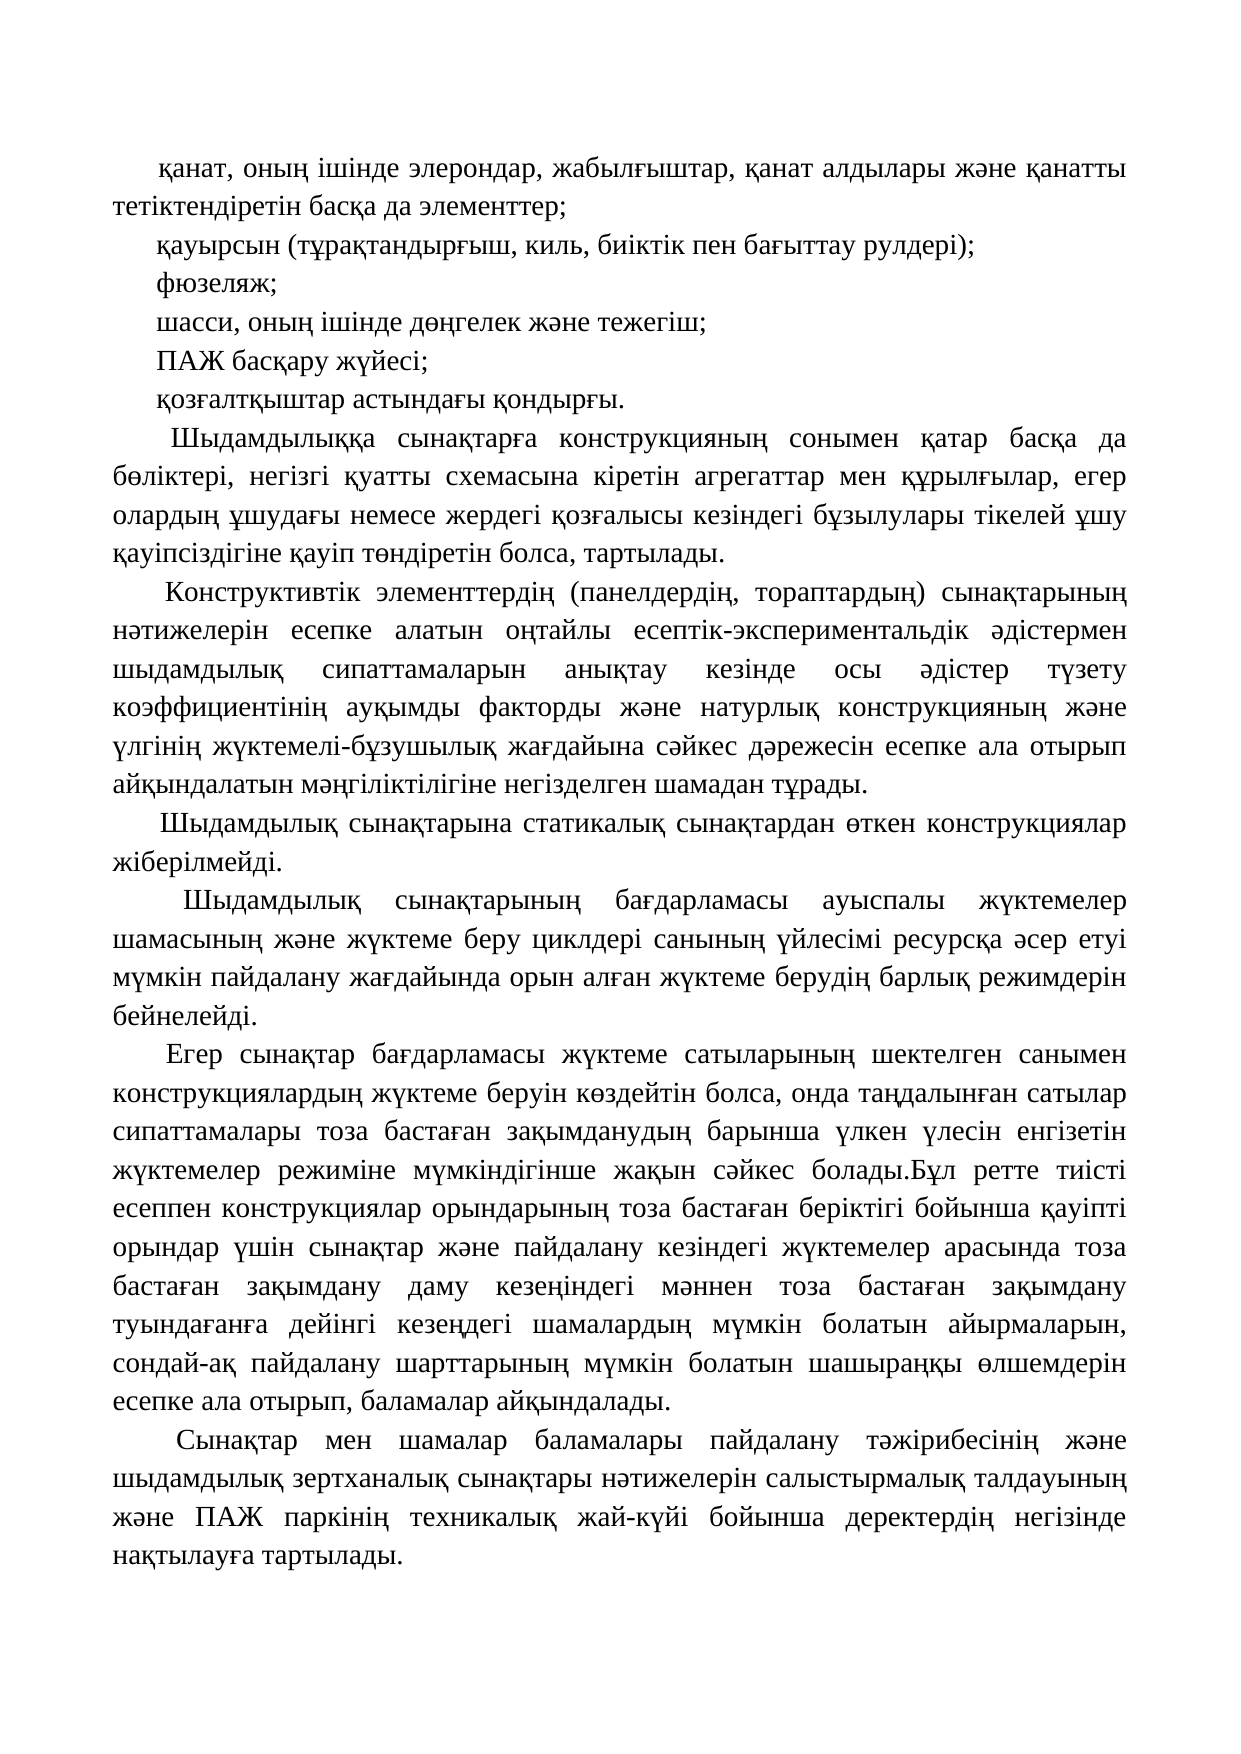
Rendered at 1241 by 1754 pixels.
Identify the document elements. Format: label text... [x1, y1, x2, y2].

text Конструктивтік элементтердің (панелдердің, тораптардың) сынақтарының нәтижелерін есепке алатын оңтайлы есептік-экспериментальдік әдістермен шыдамдылық сипаттамаларын анықтау кезінде осы әдістер түзету коэффициентінің ауқымды факторды және натурлық конструкцияның және үлгінің жүктемелі-бұзушылық жағдайына сәйкес дәрежесін есепке ала отырып айқындалатын мәңгіліктілігіне негізделген шамадан тұрады. [112, 574, 1128, 800]
text Шыдамдылық сынақтарының бағдарламасы ауыспалы жүктемелер шамасының және жүктеме беру циклдері санының үйлесімі ресурсқа әсер eтуі мүмкін пайдалану жағдайында орын алған жүктеме берудің барлық режимдерін бейнелейді. [112, 882, 1128, 1031]
text Сынақтар мен шамалар баламалары пайдалану тәжірибесінің және шыдамдылық зертханалық сынақтары нәтижелерін салыстырмалық талдауының және ПАЖ паркінің техникалық жай-күйі бойынша деректердің негізінде нақтылауға тартылады. [112, 1422, 1128, 1571]
text Шыдамдылыққа сынақтарға конструкцияның сонымен қатар басқа да бөліктері, негізгі қуатты схемасына кipeтін агрегаттар мен құрылғылар, егер олардың ұшудағы немесе жердегі қозғалысы кезіндегі бұзылулары тікелей ұшу қауіпсіздігіне қауіп төндіретін болса, тартылады. [112, 420, 1128, 569]
text фюзеляж; [112, 266, 1128, 299]
text Шыдамдылық сынақтарына статикалық сынақтардан өткен конструкциялар жіберілмейді. [112, 805, 1128, 877]
text шасси, оның ішінде дөңгелек және тежегіш; [112, 304, 1128, 338]
text ПАЖ басқару жүйесі; [112, 343, 1128, 376]
text қауырсын (тұрақтандырғыш, киль, биіктік пен бағыттау рулдері); [112, 227, 1128, 261]
text қозғалтқыштар астындағы қондырғы. [112, 381, 1128, 415]
text қанат, оның ішінде элерондар, жабылғыштар, қанат алдылары және қанатты тетіктендіретін басқа да элементтер; [112, 150, 1128, 222]
text Егер сынақтар бағдарламасы жүктеме сатыларының шектелген санымен конструкциялардың жүктеме беруін көздейтін болса, онда таңдалынған сатылар сипаттамалары тоза бастаған зақымданудың барынша үлкен үлесін енгізетін жүктемелер режиміне мүмкіндігінше жақын сәйкес болады.Бұл ретте тиісті есеппен конструкциялар орындарының тоза бастаған беріктігі бойынша қауіпті орындар үшін сынақтар және пайдалану кезіндегі жүктемелер арасында тоза бастаған зақымдану даму кезеңіндегі мәннен тоза бастаған зақымдану туындағанға дейінгі кезеңдегі шамалардың мүмкін болатын айырмаларын, сондай-ақ пайдалану шарттарының мүмкін болатын шашыраңқы өлшемдерін есепке ала отырып, баламалар айқындалады. [112, 1036, 1128, 1417]
